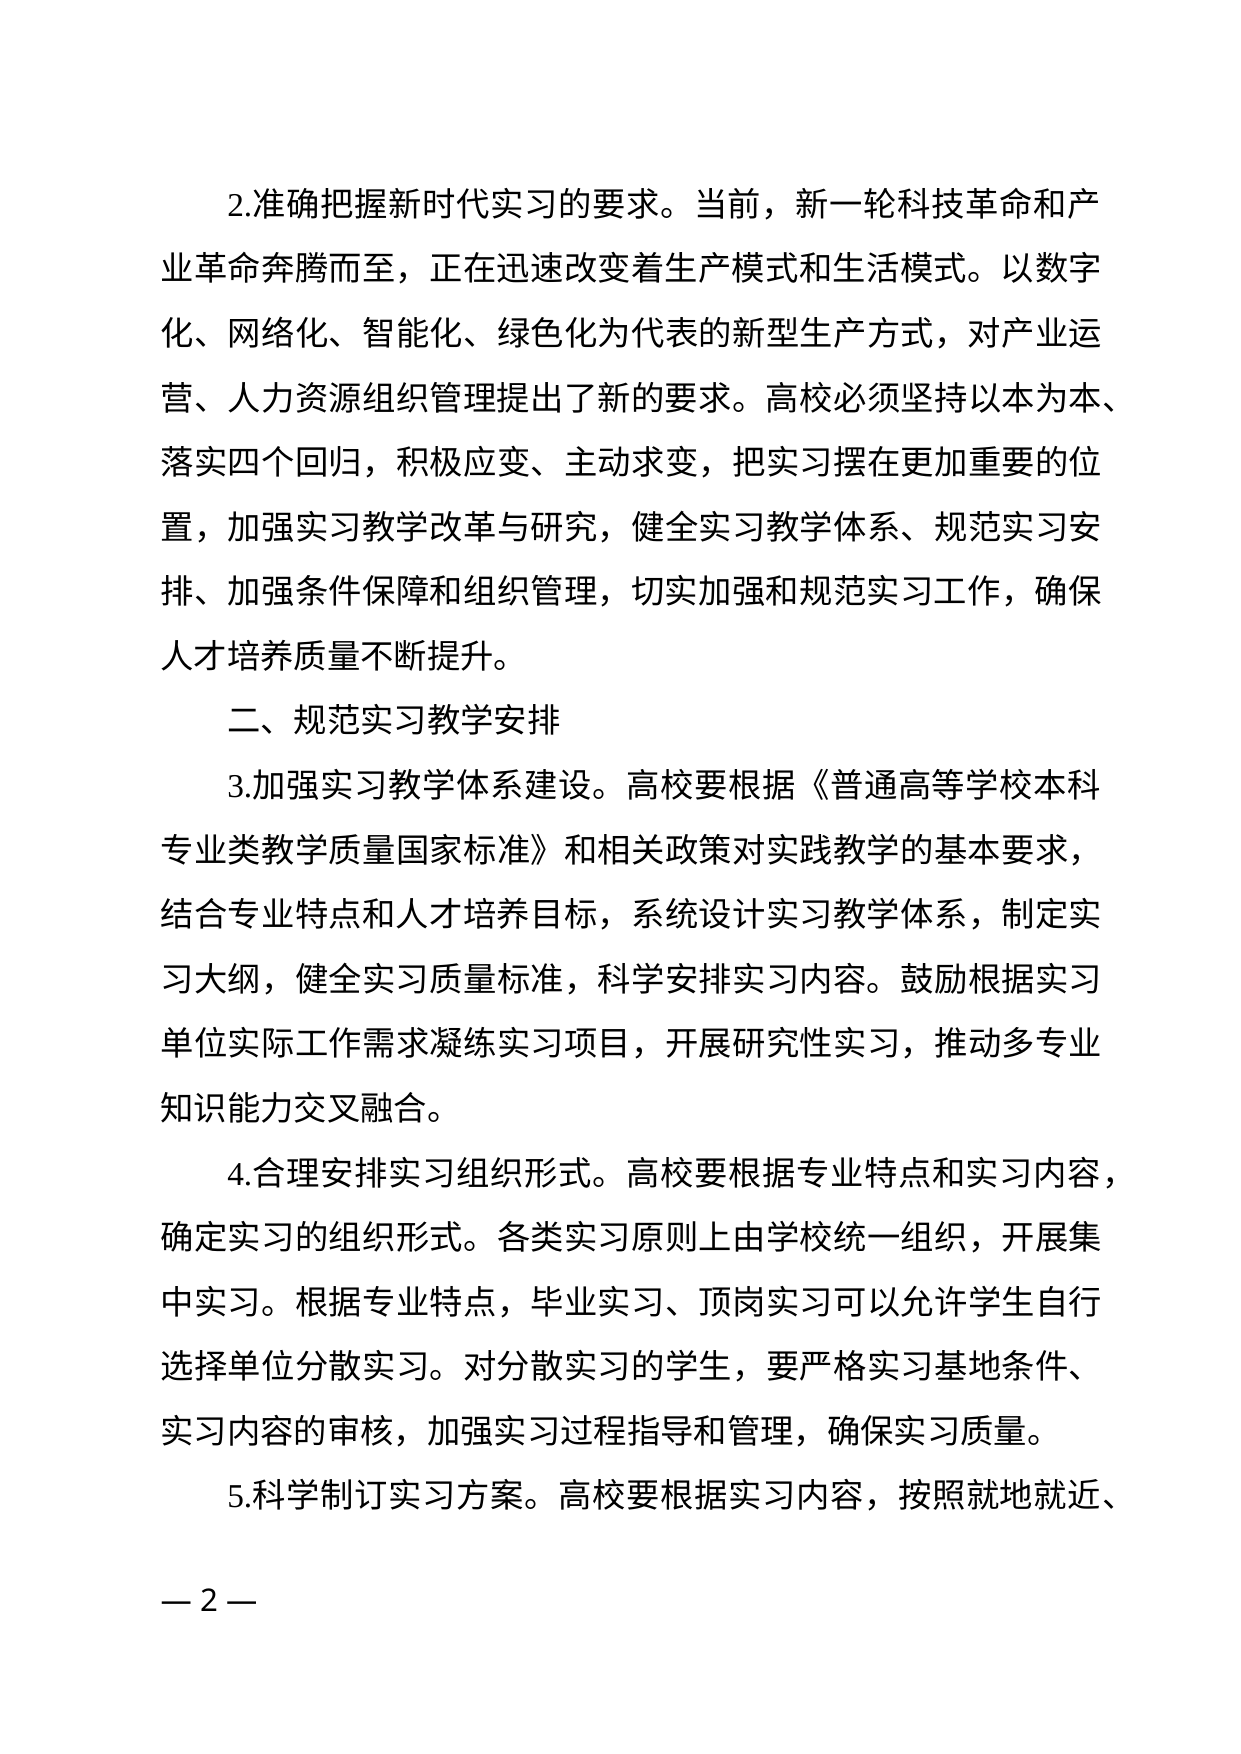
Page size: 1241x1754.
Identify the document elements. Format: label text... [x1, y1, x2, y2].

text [160, 1456, 1103, 1521]
text 二、规范实习教学安排 [160, 681, 1103, 746]
text 2.准确把握新时代实习的要求。当前，新一轮科技革命和产业革命奔腾而至，正在迅速改变着生产模式和生活模式。以数字化、网络化、智能化、绿色化为代表的新型生产方式，对产业运营、人力资源组织管理提出了新的要求。高校必须坚持以本为本、落实四个回归，积极应变、主动求变，把实习摆在更加重要的位置，加强实习教学改革与研究，健全实习教学体系、规范实习安排、加强条件保障和组织管理，切实加强和规范实习工作，确保人才培养质量不断提升。 [160, 164, 1103, 681]
text 3.加强实习教学体系建设。高校要根据《普通高等学校本科专业类教学质量国家标准》和相关政策对实践教学的基本要求，结合专业特点和人才培养目标，系统设计实习教学体系，制定实习大纲，健全实习质量标准，科学安排实习内容。鼓励根据实习单位实际工作需求凝练实习项目，开展研究性实习，推动多专业知识能力交叉融合。 [160, 746, 1103, 1133]
text 4.合理安排实习组织形式。高校要根据专业特点和实习内容，确定实习的组织形式。各类实习原则上由学校统一组织，开展集中实习。根据专业特点，毕业实习、顶岗实习可以允许学生自行选择单位分散实习。对分散实习的学生，要严格实习基地条件、实习内容的审核，加强实习过程指导和管理，确保实习质量。 [160, 1133, 1103, 1456]
